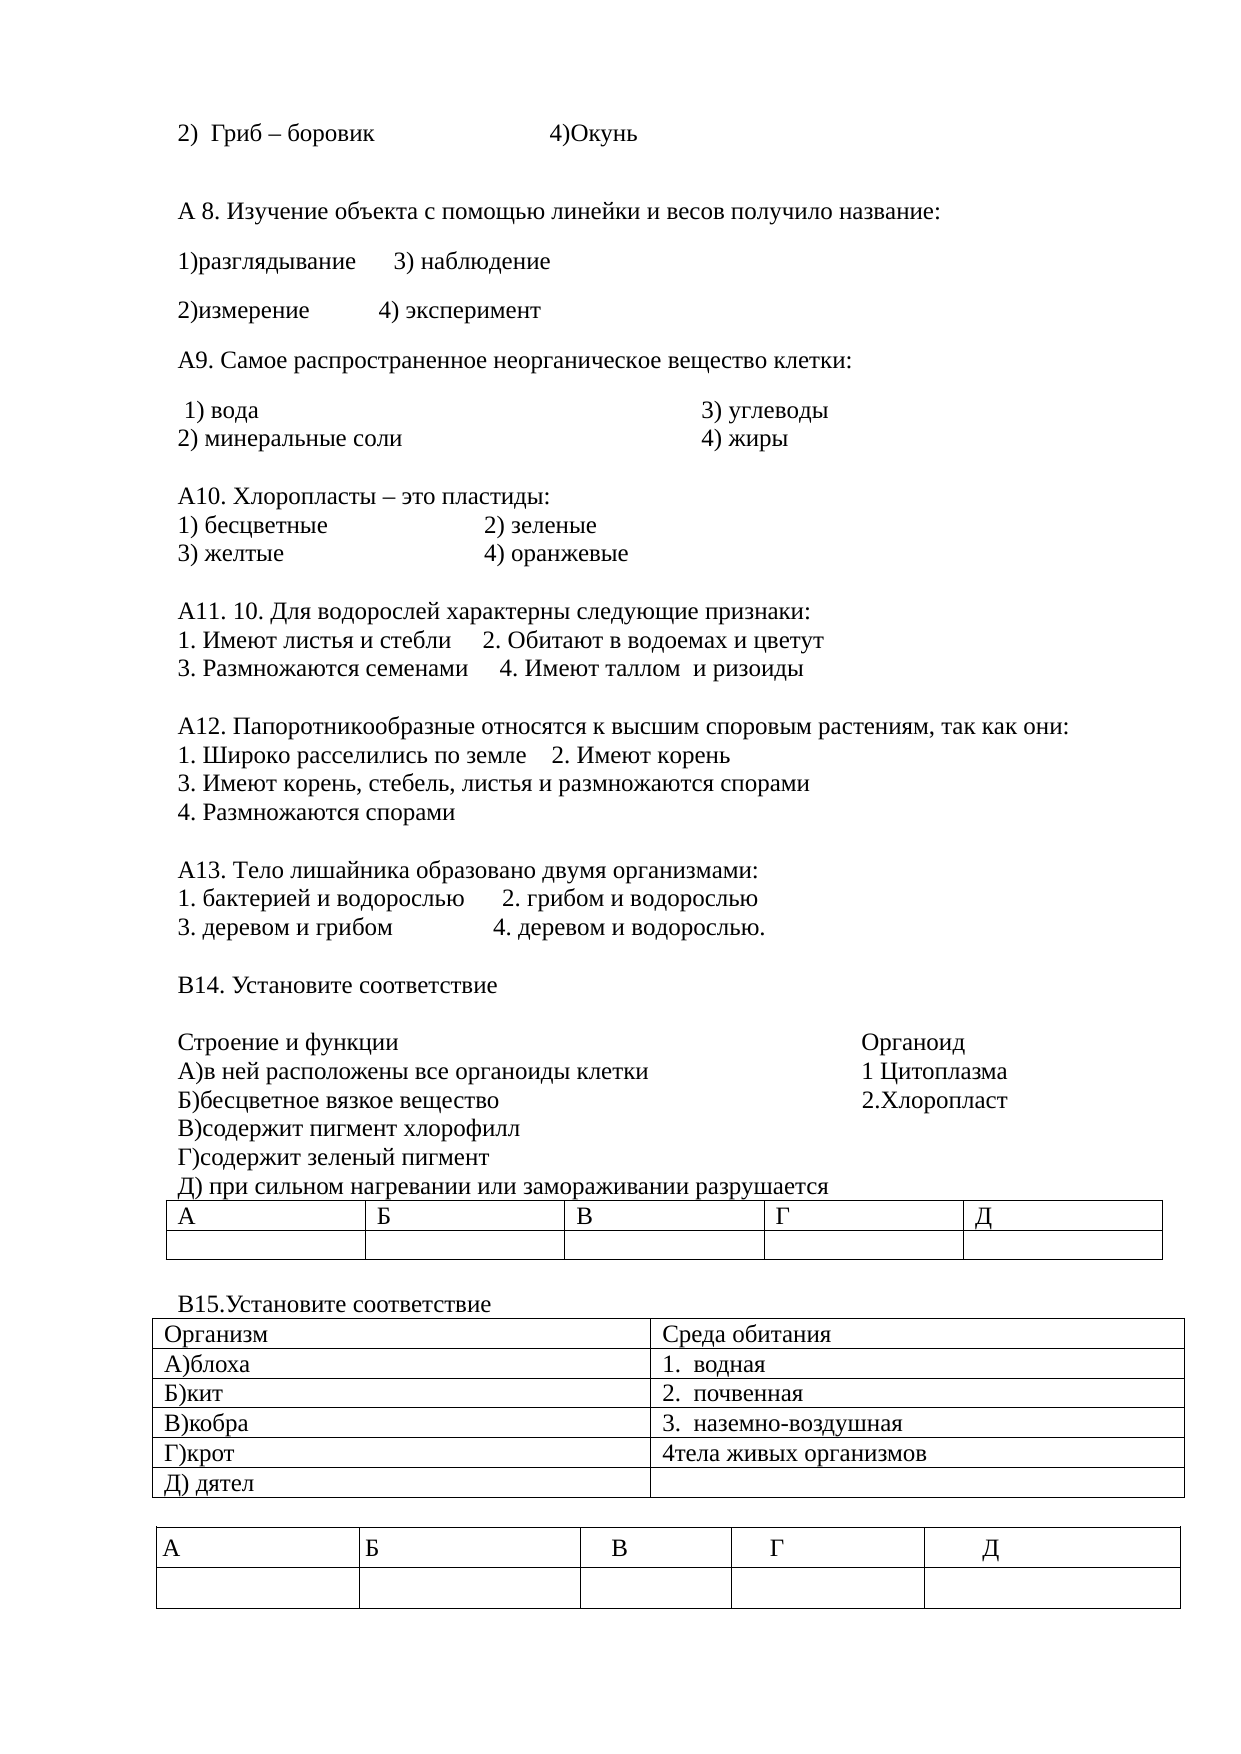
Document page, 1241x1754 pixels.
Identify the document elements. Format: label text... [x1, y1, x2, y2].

text А10. Хлоропласты – это пластиды: [177, 481, 1152, 510]
text Д) при сильном нагревании или замораживании разрушается [177, 1171, 1152, 1200]
text А9. Самое распространенное неорганическое вещество клетки: [177, 345, 1152, 374]
text 2)измерение 4) эксперимент [177, 296, 1152, 324]
text Строение и функции Органоид [177, 1027, 1152, 1056]
table_cell [925, 1568, 1180, 1608]
table_header А [167, 1201, 365, 1229]
text 1) бесцветные 2) зеленые [177, 510, 1152, 538]
table_header Среда обитания [651, 1319, 1184, 1348]
text 3. Размножаются семенами 4. Имеют таллом и ризоиды [177, 653, 1152, 682]
table_cell А)блоха [153, 1349, 650, 1377]
text В14. Установите соответствие [177, 970, 1152, 998]
text А 8. Изучение объекта с помощью линейки и весов получило название: [177, 196, 1152, 225]
table_header В [565, 1201, 764, 1229]
table_cell 3. наземно-воздушная [651, 1408, 1184, 1437]
table_header А [157, 1528, 359, 1567]
text 1. бактерией и водорослью 2. грибом и водорослью [177, 883, 1152, 912]
table_header Г [732, 1528, 924, 1567]
table_cell Б)кит [153, 1379, 650, 1407]
text А13. Тело лишайника образовано двумя организмами: [177, 855, 1152, 883]
table_cell [565, 1231, 764, 1259]
text А)в ней расположены все органоиды клетки 1 Цитоплазма [177, 1056, 1152, 1085]
table_cell [360, 1568, 580, 1608]
text Г)содержит зеленый пигмент [177, 1142, 1152, 1171]
table_header Б [366, 1201, 564, 1229]
text 4) жиры [701, 423, 1152, 452]
text 3. Имеют корень, стебель, листья и размножаются спорами [177, 768, 1152, 797]
table_cell [964, 1231, 1162, 1259]
text 1. Широко расселились по земле 2. Имеют корень [177, 740, 1152, 768]
table_cell 2. почвенная [651, 1379, 1184, 1407]
table_cell Г)крот [153, 1438, 650, 1467]
text 4. Размножаются спорами [177, 797, 1152, 826]
text А12. Папоротникообразные относятся к высшим споровым растениям, так как они: [177, 711, 1152, 740]
text 1. Имеют листья и стебли 2. Обитают в водоемах и цветут [177, 625, 1152, 653]
text 2) Гриб – боровик 4)Окунь [177, 118, 1152, 147]
table_header Б [360, 1528, 580, 1567]
table_cell [157, 1568, 359, 1608]
text Б)бесцветное вязкое вещество 2.Хлоропласт [177, 1085, 1152, 1113]
text В)содержит пигмент хлорофилл [177, 1113, 1152, 1142]
table_cell В)кобра [153, 1408, 650, 1437]
table_cell Д) дятел [153, 1468, 650, 1497]
text А11. 10. Для водорослей характерны следующие признаки: [177, 596, 1152, 625]
table_header Д [925, 1528, 1180, 1567]
text 1) вода [177, 395, 627, 423]
table_cell [167, 1231, 365, 1259]
table_cell 4тела живых организмов [651, 1438, 1184, 1467]
table_cell [581, 1568, 731, 1608]
table_cell 1. водная [651, 1349, 1184, 1377]
text 2) минеральные соли [177, 423, 627, 452]
table_cell [366, 1231, 564, 1259]
table_header Организм [153, 1319, 650, 1348]
table_cell [651, 1468, 1184, 1497]
table_header Д [964, 1201, 1162, 1229]
text 3) углеводы [701, 395, 1152, 423]
table_cell [732, 1568, 924, 1608]
text 1)разглядывание 3) наблюдение [177, 246, 1152, 275]
table_header Г [765, 1201, 963, 1229]
text 3. деревом и грибом 4. деревом и водорослью. [177, 912, 1152, 941]
text 3) желтые 4) оранжевые [177, 538, 1152, 567]
text В15.Установите соответствие [177, 1289, 1152, 1318]
table_header В [581, 1528, 731, 1567]
table_cell [765, 1231, 963, 1259]
